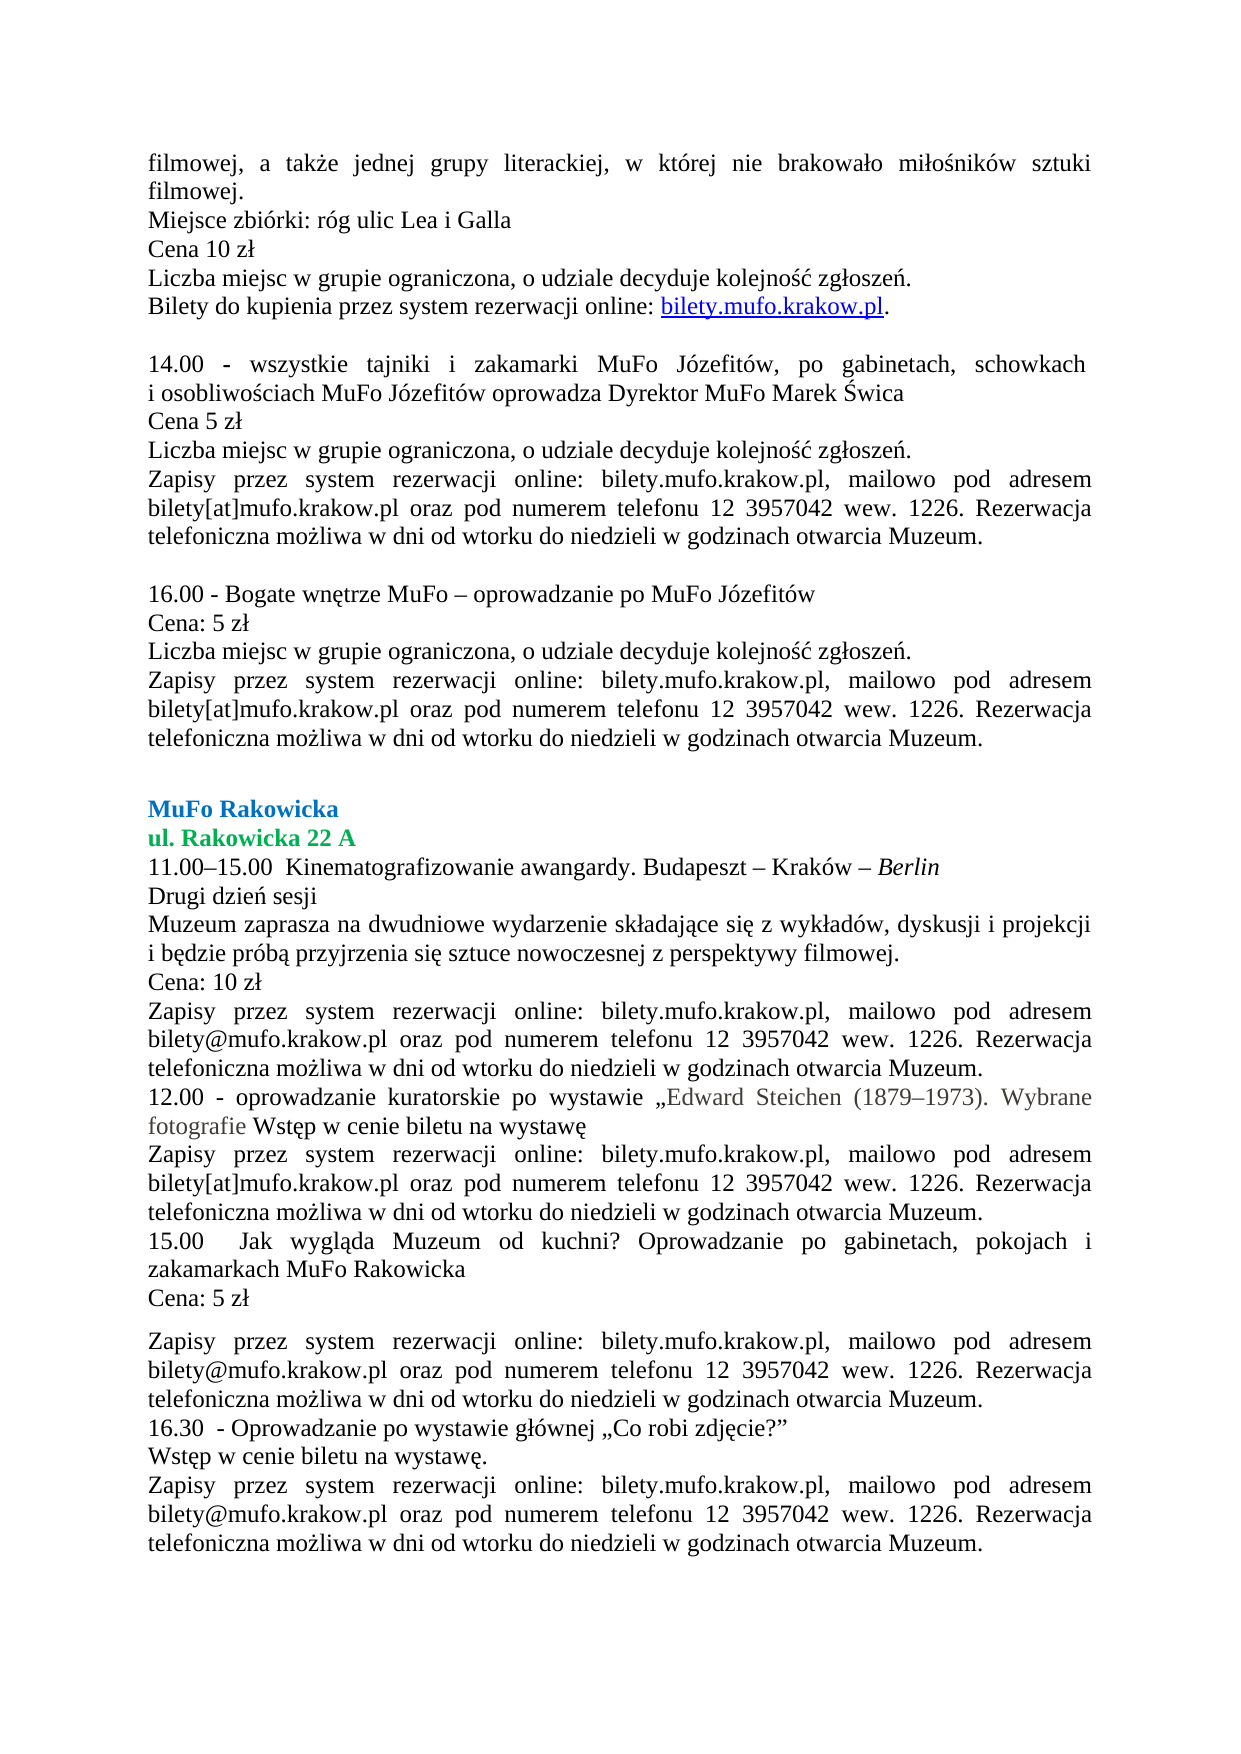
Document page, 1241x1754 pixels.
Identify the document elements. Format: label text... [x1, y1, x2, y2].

text Cena: 5 zł [148, 1283, 1093, 1312]
text Zapisy przez system rezerwacji online: bilety.mufo.krakow.pl, mailowo pod adresem bilety[at]mufo.krakow.pl oraz pod numerem telefonu 12 3957042 wew. 1226. Rezerwacja telefoniczna możliwa w dni od wtorku do niedzieli w godzinach otwarcia Muzeum. [148, 1139, 1093, 1226]
text Muzeum zaprasza na dwudniowe wydarzenie składające się z wykładów, dyskusji i projekcji i będzie próbą przyjrzenia się sztuce nowoczesnej z perspektywy filmowej. [148, 909, 1093, 967]
text Cena: 5 zł [148, 608, 1093, 636]
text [148, 148, 1093, 205]
text Zapisy przez system rezerwacji online: bilety.mufo.krakow.pl, mailowo pod adresem bilety@mufo.krakow.pl oraz pod numerem telefonu 12 3957042 wew. 1226. Rezerwacja telefoniczna możliwa w dni od wtorku do niedzieli w godzinach otwarcia Muzeum. [148, 1470, 1093, 1556]
text Liczba miejsc w grupie ograniczona, o udziale decyduje kolejność zgłoszeń. [148, 263, 1093, 291]
text 16.00 - Bogate wnętrze MuFo – oprowadzanie po MuFo Józefitów [148, 579, 1093, 608]
text Drugi dzień sesji [148, 881, 1093, 909]
text Cena 10 zł [148, 234, 1093, 263]
text Wstęp w cenie biletu na wystawę. [148, 1441, 1093, 1470]
text 11.00–15.00 Kinematografizowanie awangardy. Budapeszt – Kraków – Berlin [148, 852, 1093, 881]
text Cena 5 zł [148, 406, 1093, 435]
text Cena: 10 zł [148, 967, 1093, 996]
text 14.00 - wszystkie tajniki i zakamarki MuFo Józefitów, po gabinetach, schowkach i osobliwościach MuFo Józefitów oprowadza Dyrektor MuFo Marek Świca [148, 349, 1093, 406]
text 15.00 Jak wygląda Muzeum od kuchni? Oprowadzanie po gabinetach, pokojach i zakamarkach MuFo Rakowicka [148, 1226, 1093, 1283]
text Zapisy przez system rezerwacji online: bilety.mufo.krakow.pl, mailowo pod adresem bilety[at]mufo.krakow.pl oraz pod numerem telefonu 12 3957042 wew. 1226. Rezerwacja telefoniczna możliwa w dni od wtorku do niedzieli w godzinach otwarcia Muzeum. [148, 665, 1093, 751]
text MuFo Rakowicka [148, 794, 1093, 823]
text Bilety do kupienia przez system rezerwacji online: bilety.mufo.krakow.pl. [148, 291, 1093, 320]
text Zapisy przez system rezerwacji online: bilety.mufo.krakow.pl, mailowo pod adresem bilety[at]mufo.krakow.pl oraz pod numerem telefonu 12 3957042 wew. 1226. Rezerwacja telefoniczna możliwa w dni od wtorku do niedzieli w godzinach otwarcia Muzeum. [148, 464, 1093, 550]
text ul. Rakowicka 22 A [148, 823, 1093, 852]
text Liczba miejsc w grupie ograniczona, o udziale decyduje kolejność zgłoszeń. [148, 435, 1093, 464]
text Zapisy przez system rezerwacji online: bilety.mufo.krakow.pl, mailowo pod adresem bilety@mufo.krakow.pl oraz pod numerem telefonu 12 3957042 wew. 1226. Rezerwacja telefoniczna możliwa w dni od wtorku do niedzieli w godzinach otwarcia Muzeum. [148, 1326, 1093, 1413]
text 16.30 - Oprowadzanie po wystawie głównej „Co robi zdjęcie?” [148, 1413, 1093, 1441]
text 12.00 - oprowadzanie kuratorskie po wystawie „Edward Steichen (1879–1973). Wybrane fotografie Wstęp w cenie biletu na wystawę [148, 1082, 1093, 1139]
text Liczba miejsc w grupie ograniczona, o udziale decyduje kolejność zgłoszeń. [148, 636, 1093, 665]
text Miejsce zbiórki: róg ulic Lea i Galla [148, 205, 1093, 234]
text Zapisy przez system rezerwacji online: bilety.mufo.krakow.pl, mailowo pod adresem bilety@mufo.krakow.pl oraz pod numerem telefonu 12 3957042 wew. 1226. Rezerwacja telefoniczna możliwa w dni od wtorku do niedzieli w godzinach otwarcia Muzeum. [148, 996, 1093, 1082]
